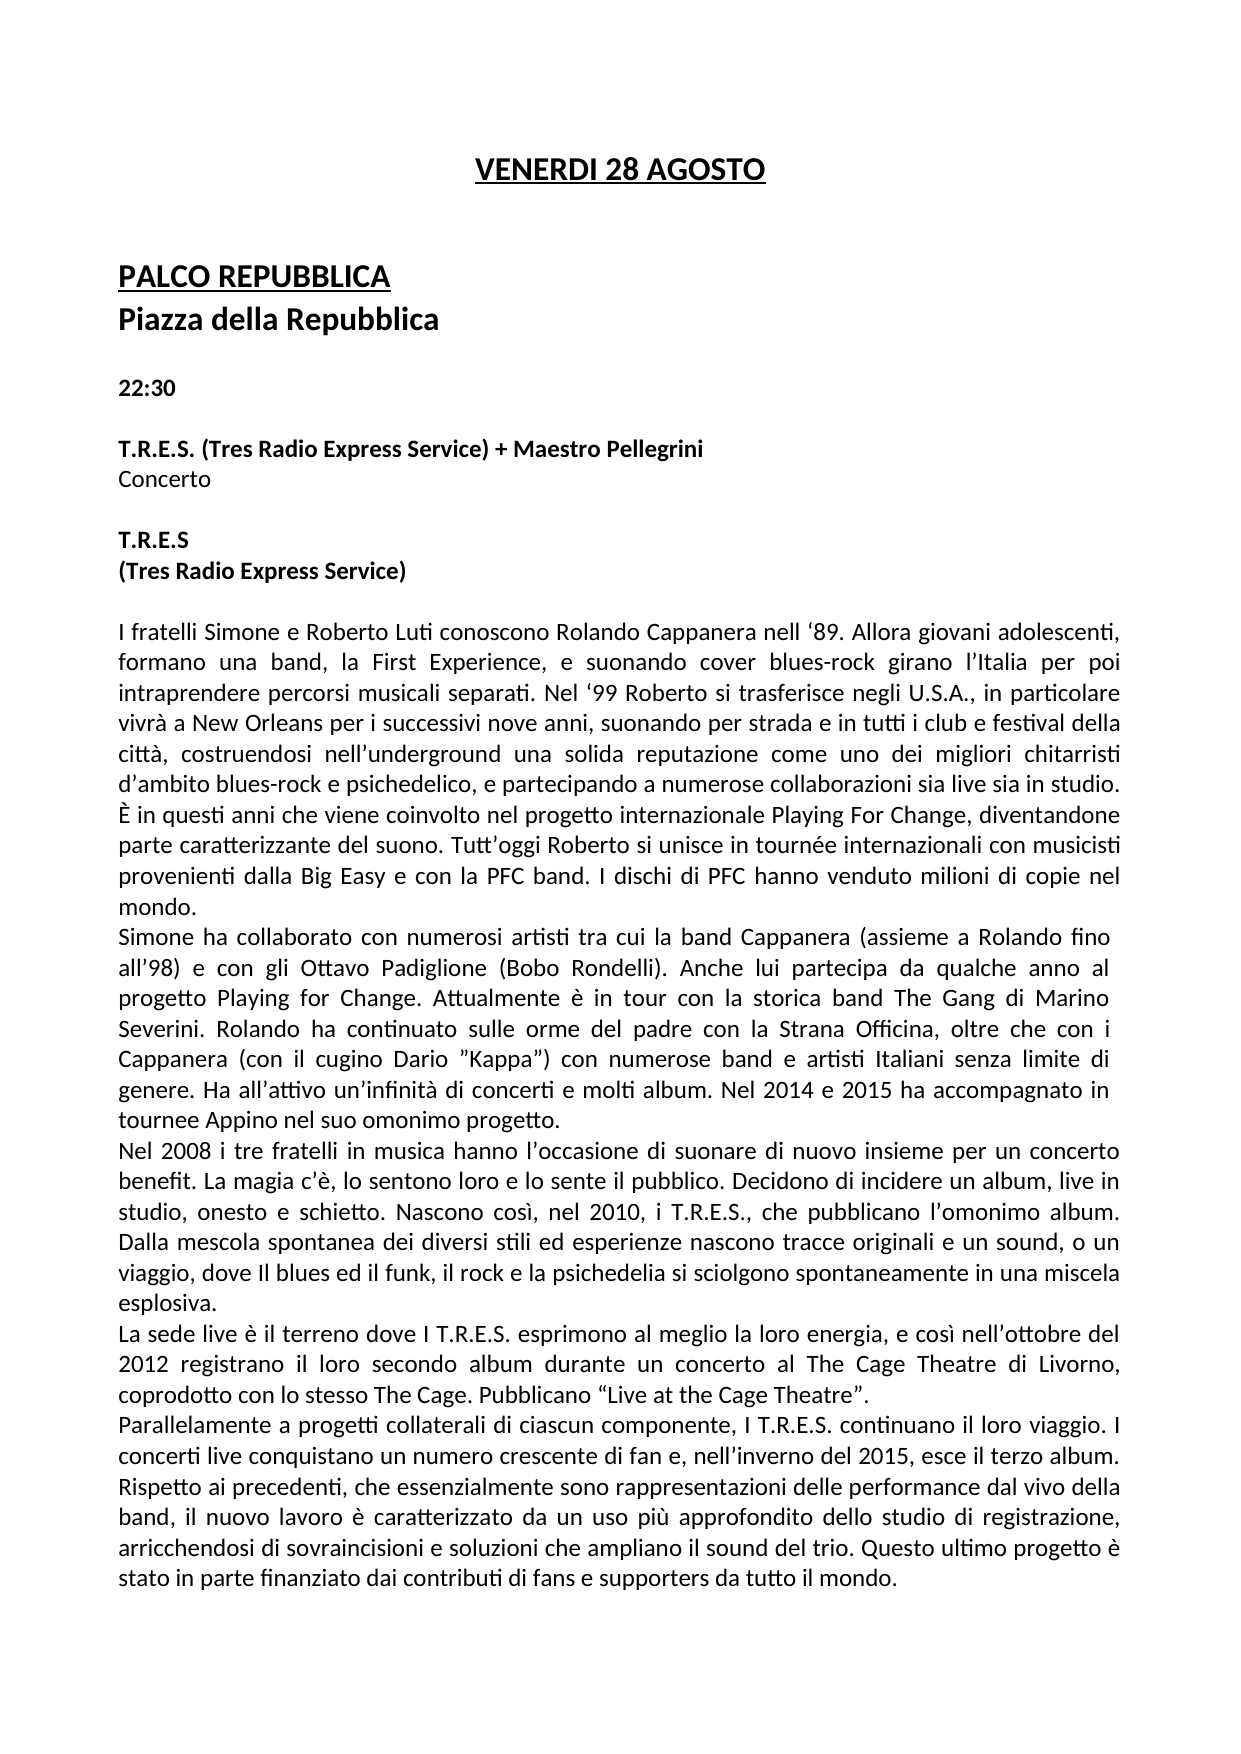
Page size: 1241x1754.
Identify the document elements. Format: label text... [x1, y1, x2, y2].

text T.R.E.S. (Tres Radio Express Service) + Maestro Pellegrini [118, 433, 1007, 463]
text VENERDI 28 AGOSTO [118, 148, 1122, 188]
text 22:30 [118, 372, 1122, 402]
text Concerto [118, 463, 1007, 494]
text La sede live è il terreno dove I T.R.E.S. esprimono al meglio la loro energia, e così nell’ottobre del 2012 registrano il loro secondo album durante un concerto al The Cage Theatre di Livorno, coprodotto con lo stesso The Cage. Pubblicano “Live at the Cage Theatre”. [118, 1318, 1122, 1409]
text Piazza della Repubblica [118, 298, 1122, 339]
text Nel 2008 i tre fratelli in musica hanno l’occasione di suonare di nuovo insieme per un concerto benefit. La magia c’è, lo sentono loro e lo sente il pubblico. Decidono di incidere un album, live in studio, onesto e schietto. Nascono così, nel 2010, i T.R.E.S., che pubblicano l’omonimo album. Dalla mescola spontanea dei diversi stili ed esperienze nascono tracce originali e un sound, o un viaggio, dove Il blues ed il funk, il rock e la psichedelia si sciolgono spontaneamente in una miscela esplosiva. [118, 1135, 1122, 1318]
text Parallelamente a progetti collaterali di ciascun componente, I T.R.E.S. continuano il loro viaggio. I concerti live conquistano un numero crescente di fan e, nell’inverno del 2015, esce il terzo album. Rispetto ai precedenti, che essenzialmente sono rappresentazioni delle performance dal vivo della band, il nuovo lavoro è caratterizzato da un uso più approfondito dello studio di registrazione, arricchendosi di sovraincisioni e soluzioni che ampliano il sound del trio. Questo ultimo progetto è stato in parte finanziato dai contributi di fans e supporters da tutto il mondo. [118, 1409, 1122, 1593]
text T.R.E.S [118, 524, 1007, 555]
text (Tres Radio Express Service) [118, 555, 1007, 586]
text I fratelli Simone e Roberto Luti conoscono Rolando Cappanera nell ‘89. Allora giovani adolescenti, formano una band, la First Experience, e suonando cover blues-rock girano l’Italia per poi intraprendere percorsi musicali separati. Nel ‘99 Roberto si trasferisce negli U.S.A., in particolare vivrà a New Orleans per i successivi nove anni, suonando per strada e in tutti i club e festival della città, costruendosi nell’underground una solida reputazione come uno dei migliori chitarristi d’ambito blues-rock e psichedelico, e partecipando a numerose collaborazioni sia live sia in studio. È in questi anni che viene coinvolto nel progetto internazionale Playing For Change, diventandone parte caratterizzante del suono. Tutt’oggi Roberto si unisce in tournée internazionali con musicisti provenienti dalla Big Easy e con la PFC band. I dischi di PFC hanno venduto milioni di copie nel mondo. [118, 616, 1122, 921]
text PALCO REPUBBLICA [118, 255, 1122, 296]
text Simone ha collaborato con numerosi artisti tra cui la band Cappanera (assieme a Rolando fino all’98) e con gli Ottavo Padiglione (Bobo Rondelli). Anche lui partecipa da qualche anno al progetto Playing for Change. Attualmente è in tour con la storica band The Gang di Marino Severini. Rolando ha continuato sulle orme del padre con la Strana Officina, oltre che con i Cappanera (con il cugino Dario ”Kappa”) con numerose band e artisti Italiani senza limite di genere. Ha all’attivo un’infinità di concerti e molti album. Nel 2014 e 2015 ha accompagnato in tournee Appino nel suo omonimo progetto. [118, 921, 1112, 1135]
